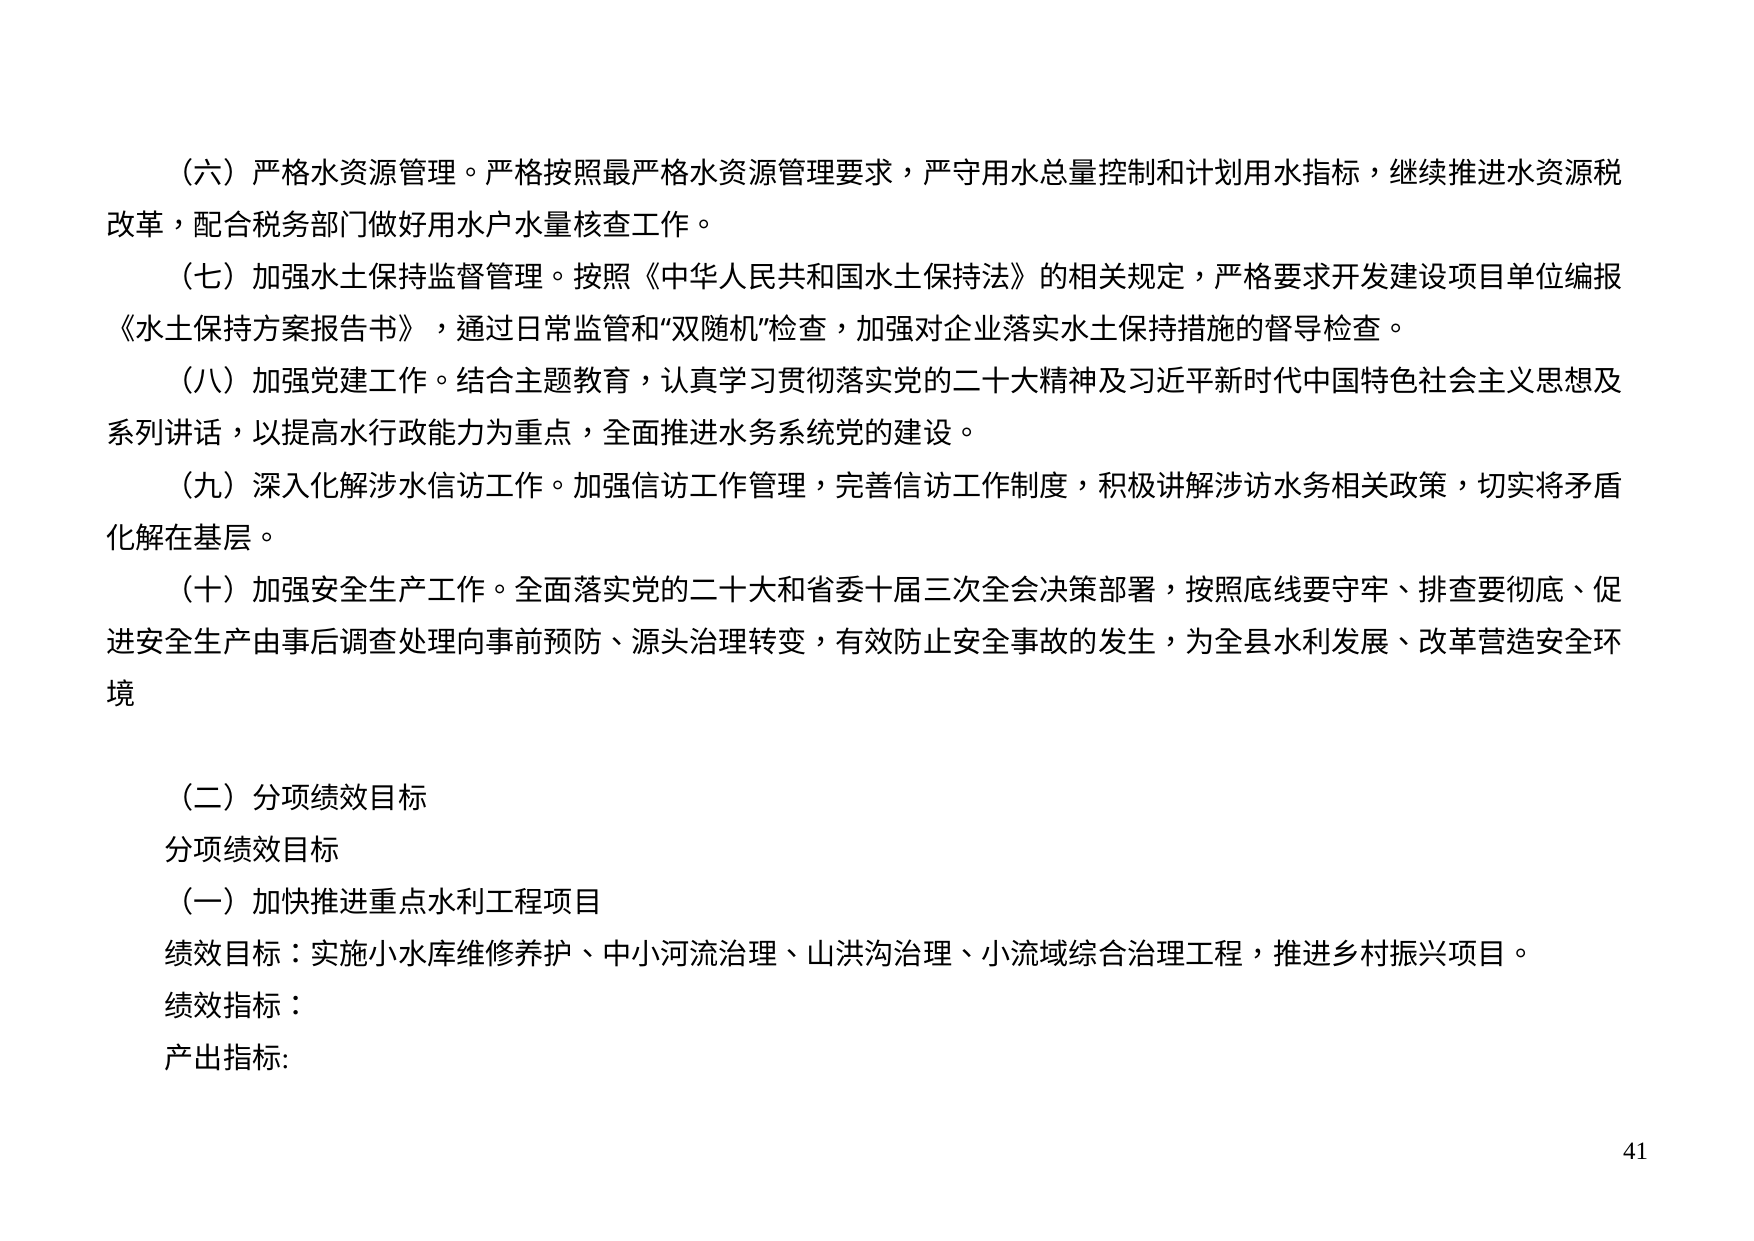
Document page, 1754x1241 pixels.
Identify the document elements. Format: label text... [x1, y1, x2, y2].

text （九）深入化解涉水信访工作。加强信访工作管理，完善信访工作制度，积极讲解涉访水务相关政策，切实将矛盾化解在基层。 [106, 454, 1648, 558]
text 产出指标: [106, 1027, 1648, 1079]
text （七）加强水土保持监督管理。按照《中华人民共和国水土保持法》的相关规定，严格要求开发建设项目单位编报《水土保持方案报告书》，通过日常监管和“双随机”检查，加强对企业落实水土保持措施的督导检查。 [106, 246, 1648, 350]
text （二）分项绩效目标 [106, 767, 1648, 819]
text 绩效目标：实施小水库维修养护、中小河流治理、山洪沟治理、小流域综合治理工程，推进乡村振兴项目。 [106, 923, 1648, 975]
text （一）加快推进重点水利工程项目 [106, 871, 1648, 923]
text （八）加强党建工作。结合主题教育，认真学习贯彻落实党的二十大精神及习近平新时代中国特色社会主义思想及系列讲话，以提高水行政能力为重点，全面推进水务系统党的建设。 [106, 350, 1648, 454]
text 分项绩效目标 [106, 819, 1648, 871]
text （十）加强安全生产工作。全面落实党的二十大和省委十届三次全会决策部署，按照底线要守牢、排查要彻底、促进安全生产由事后调查处理向事前预防、源头治理转变，有效防止安全事故的发生，为全县水利发展、改革营造安全环境 [106, 558, 1648, 715]
text 绩效指标： [106, 975, 1648, 1027]
text （六）严格水资源管理。严格按照最严格水资源管理要求，严守用水总量控制和计划用水指标，继续推进水资源税改革，配合税务部门做好用水户水量核查工作。 [106, 142, 1648, 246]
